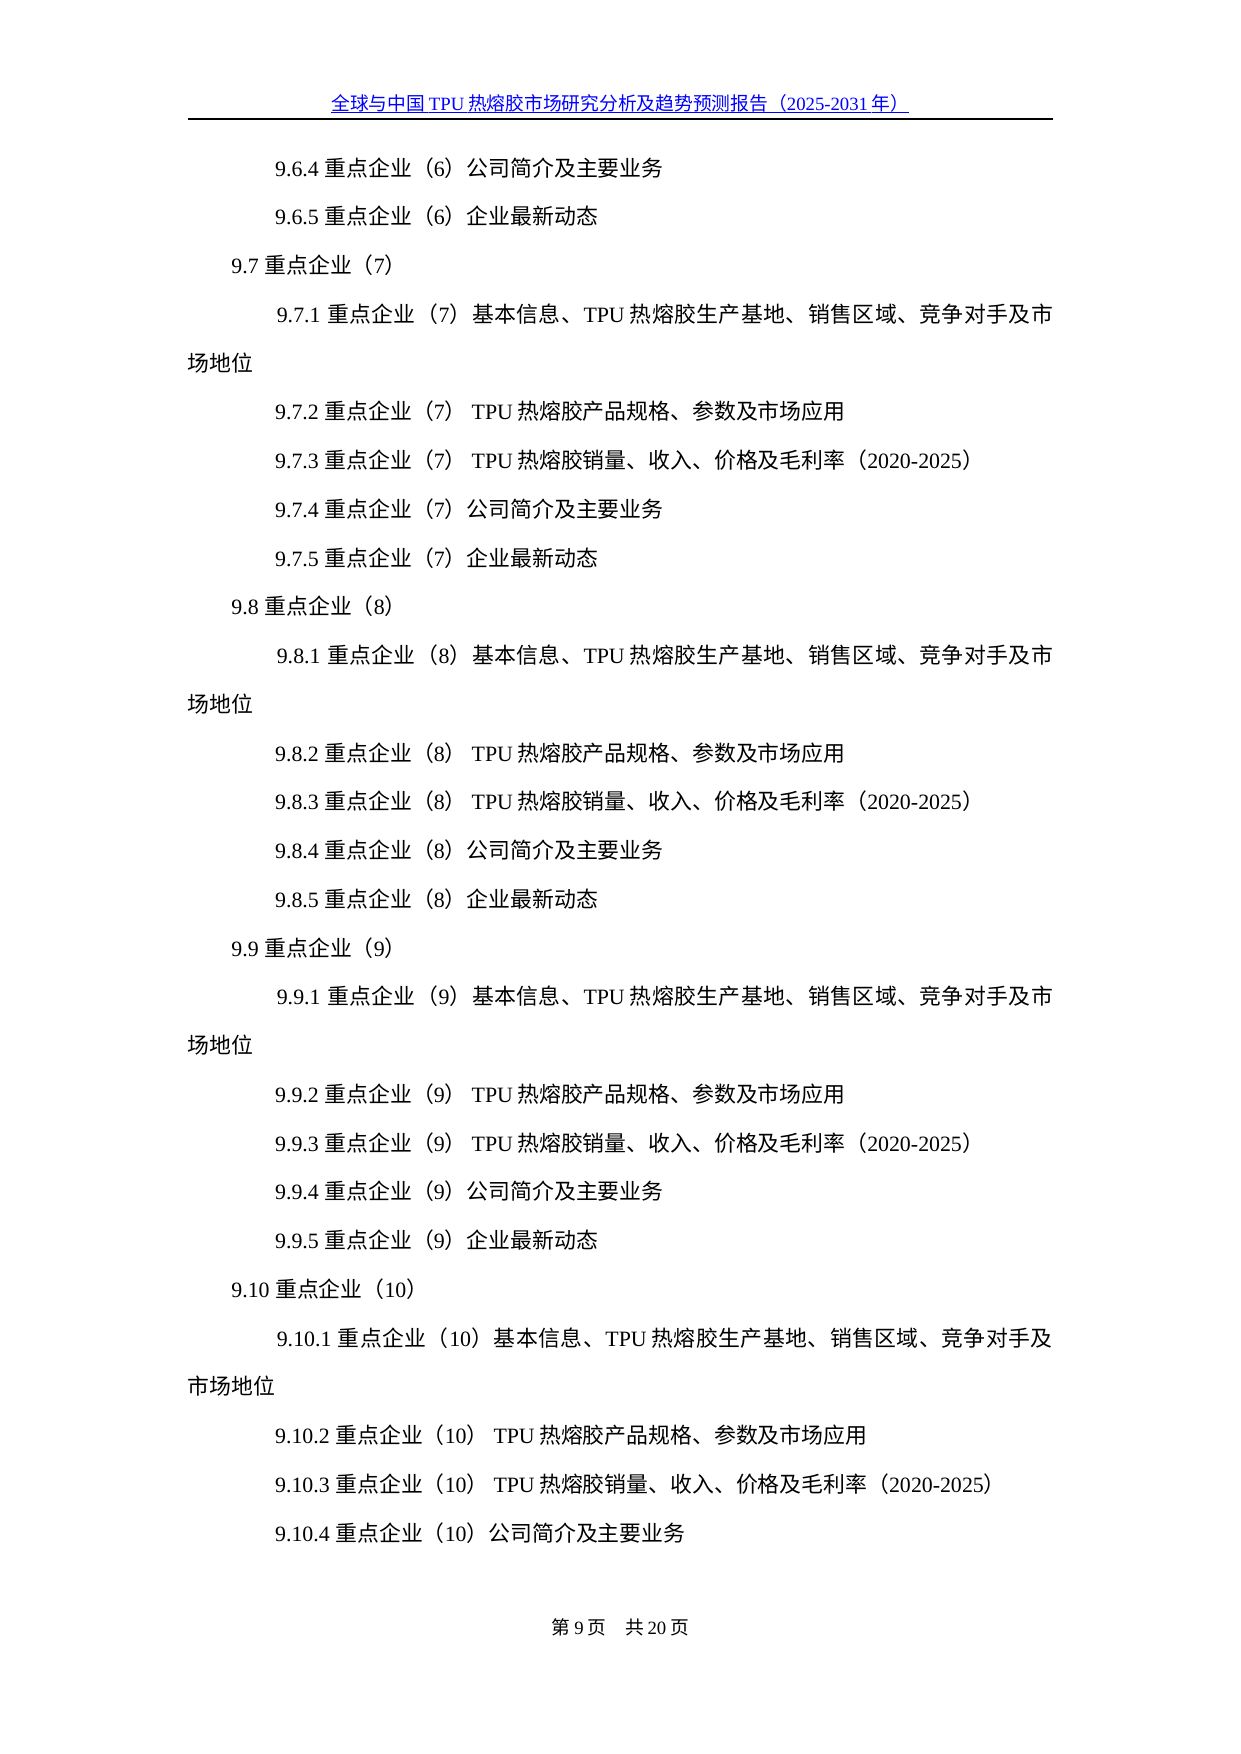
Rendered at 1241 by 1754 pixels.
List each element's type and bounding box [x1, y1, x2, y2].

text [187, 150, 1053, 1548]
